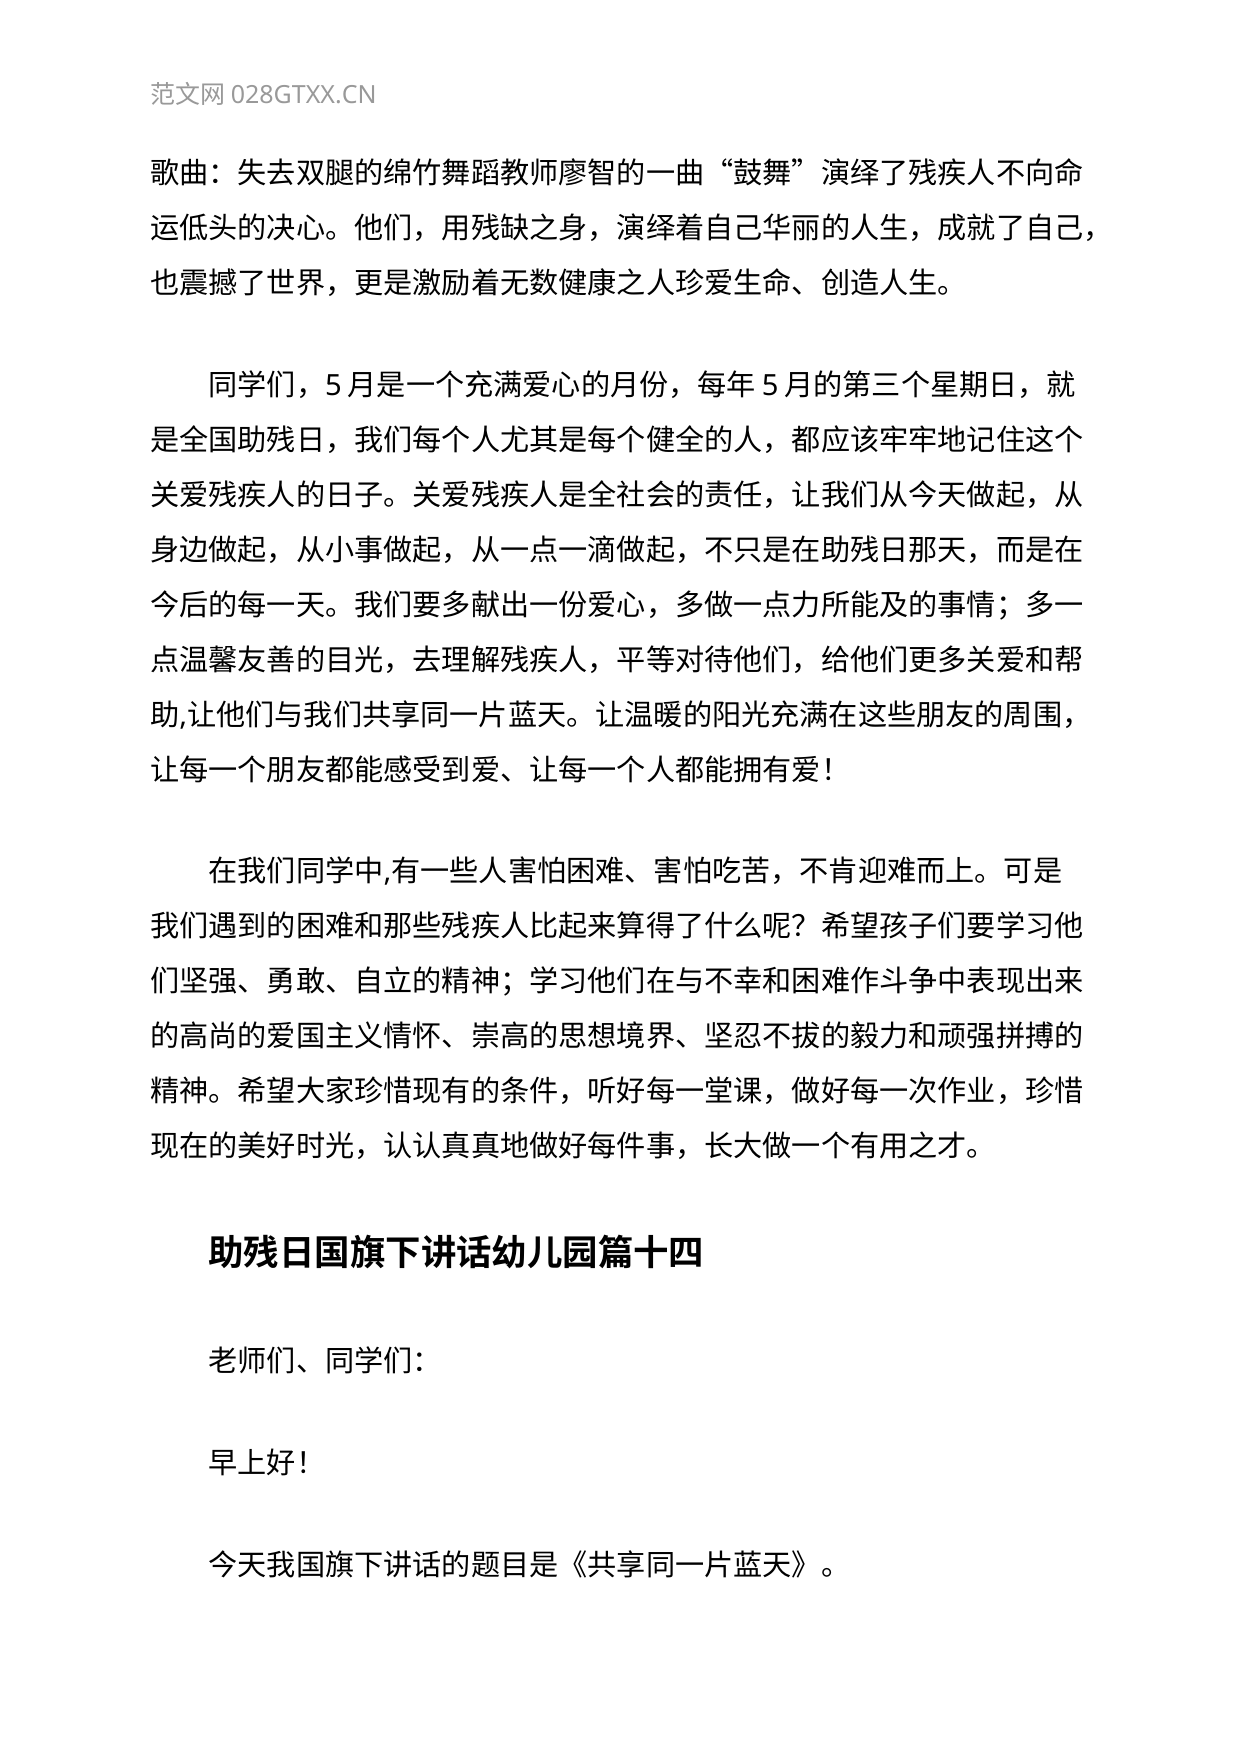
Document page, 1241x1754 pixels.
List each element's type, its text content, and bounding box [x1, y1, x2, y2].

text 同学们，5月是一个充满爱心的月份，每年5月的第三个星期日，就是全国助残日，我们每个人尤其是每个健全的人，都应该牢牢地记住这个关爱残疾人的日子。关爱残疾人是全社会的责任，让我们从今天做起，从身边做起，从小事做起，从一点一滴做起，不只是在助残日那天，而是在今后的每一天。我们要多献出一份爱心，多做一点力所能及的事情；多一点温馨友善的目光，去理解残疾人，平等对待他们，给他们更多关爱和帮助,让他们与我们共享同一片蓝天。让温暖的阳光充满在这些朋友的周围，让每一个朋友都能感受到爱、让每一个人都能拥有爱！ [150, 362, 1090, 788]
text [150, 150, 1090, 302]
text 在我们同学中,有一些人害怕困难、害怕吃苦，不肯迎难而上。可是我们遇到的困难和那些残疾人比起来算得了什么呢？希望孩子们要学习他们坚强、勇敢、自立的精神；学习他们在与不幸和困难作斗争中表现出来的高尚的爱国主义情怀、崇高的思想境界、坚忍不拔的毅力和顽强拼搏的精神。希望大家珍惜现有的条件，听好每一堂课，做好每一次作业，珍惜现在的美好时光，认认真真地做好每件事，长大做一个有用之才。 [150, 848, 1090, 1165]
text 今天我国旗下讲话的题目是《共享同一片蓝天》。 [150, 1541, 1090, 1583]
text 早上好！ [150, 1439, 1090, 1482]
text 助残日国旗下讲话幼儿园篇十四 [150, 1224, 1090, 1275]
text 老师们、同学们： [150, 1338, 1090, 1380]
